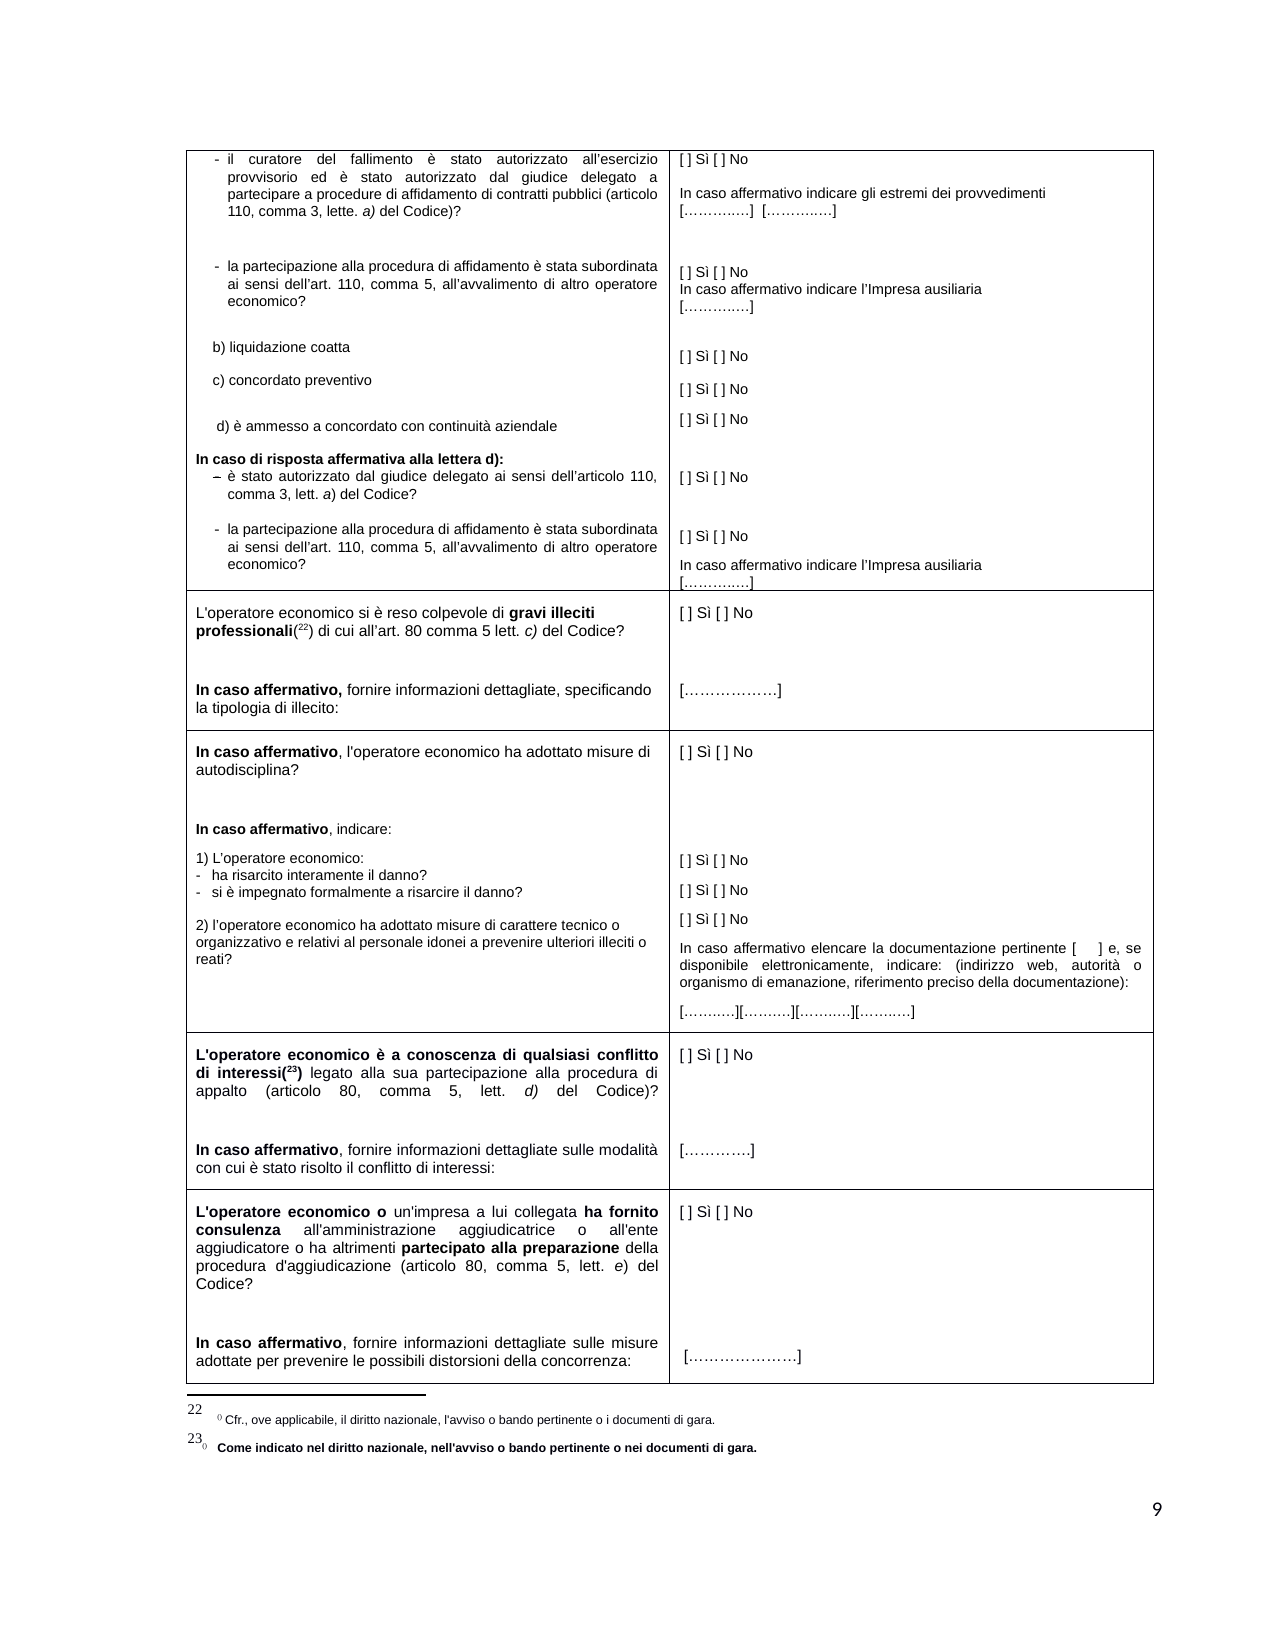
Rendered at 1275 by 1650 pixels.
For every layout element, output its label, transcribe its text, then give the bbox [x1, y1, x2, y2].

table_cell L'operatore economico si è reso colpevole di gravi illeciti professionali() di cui all’art. 80 comma 5 lett. c) del Codice? In caso affermativo, fornire informazioni dettagliate, specificando la tipologia di illecito: [187, 591, 669, 729]
table_cell [ ] Sì [ ] No [………………] [670, 591, 1153, 729]
table_cell [ ] Sì [ ] No […………………] [670, 1190, 1153, 1383]
table_cell L'operatore economico o un'impresa a lui collegata ha fornito consulenza all'amministrazione aggiudicatrice o all'ente aggiudicatore o ha altrimenti partecipato alla preparazione della procedura d'aggiudicazione (articolo 80, comma 5, lett. e) del Codice? In caso affermativo, fornire informazioni dettagliate sulle misure adottate per prevenire le possibili distorsioni della concorrenza: [187, 1190, 669, 1383]
table_cell [ ] Sì [ ] No [ ] Sì [ ] No [ ] Sì [ ] No [ ] Sì [ ] No In caso affermativo elencare la documentazione pertinente [ ] e, se disponibile elettronicamente, indicare: (indirizzo web, autorità o organismo di emanazione, riferimento preciso della documentazione): [……..…][…….…][……..…][……..…] [670, 731, 1153, 1032]
table_cell L'operatore economico è a conoscenza di qualsiasi conflitto di interessi() legato alla sua partecipazione alla procedura di appalto (articolo 80, comma 5, lett. d) del Codice)? In caso affermativo, fornire informazioni dettagliate sulle modalità con cui è stato risolto il conflitto di interessi: [187, 1033, 669, 1189]
table_cell In caso affermativo, l'operatore economico ha adottato misure di autodisciplina? In caso affermativo, indicare: 1) L’operatore economico: - ha risarcito interamente il danno? - si è impegnato formalmente a risarcire il danno? 2) l’operatore economico ha adottato misure di carattere tecnico o organizzativo e relativi al personale idonei a prevenire ulteriori illeciti o reati? [187, 731, 669, 1032]
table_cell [670, 151, 1153, 590]
table_cell [ ] Sì [ ] No [………….] [670, 1033, 1153, 1189]
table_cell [187, 151, 669, 590]
